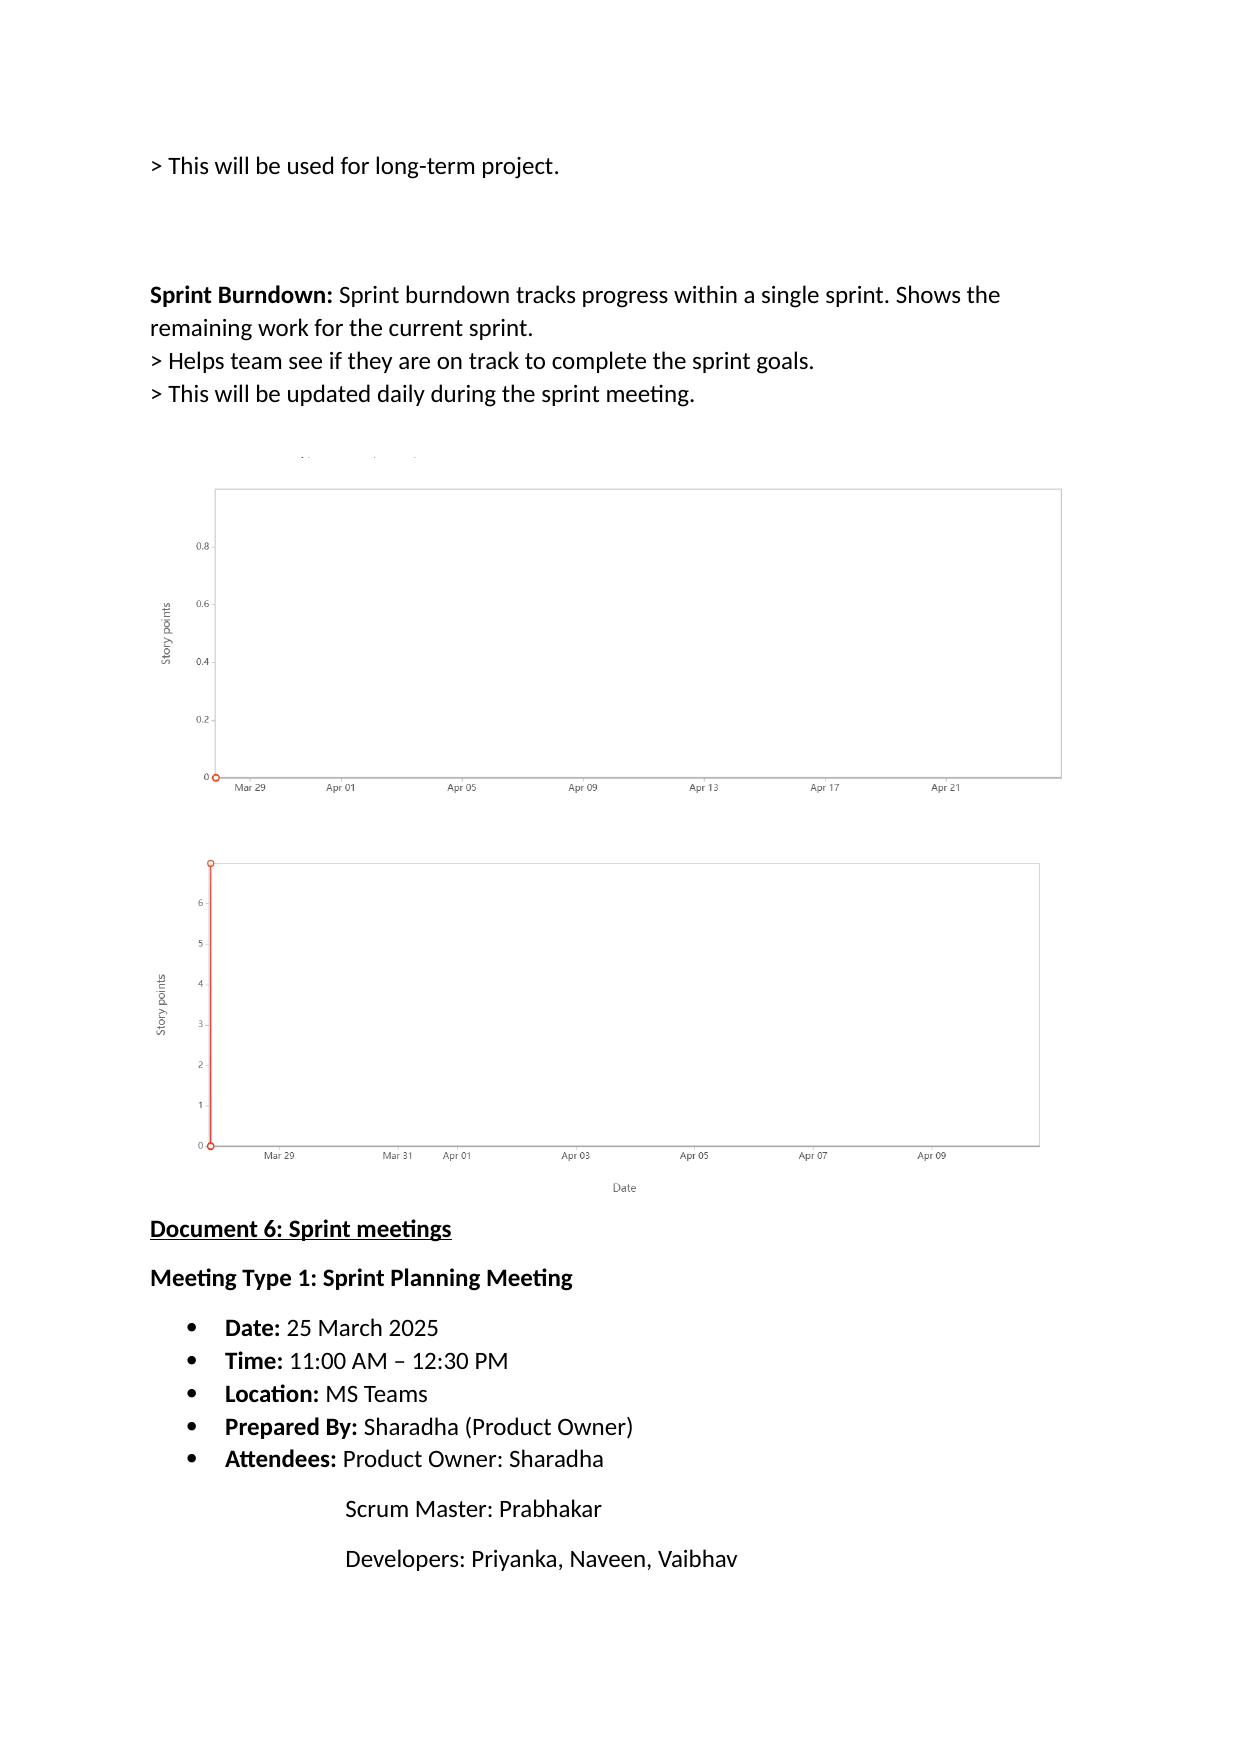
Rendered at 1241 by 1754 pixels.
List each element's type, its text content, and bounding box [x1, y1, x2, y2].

text Document 6: Sprint meetings [150, 1213, 1090, 1243]
list Attendees: Product Owner: Sharadha [187, 1443, 1090, 1474]
text Developers: Priyanka, Naveen, Vaibhav [300, 1543, 1090, 1573]
picture [150, 457, 1091, 815]
list Time: 11:00 AM – 12:30 PM [187, 1345, 1090, 1375]
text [150, 150, 1090, 211]
text Scrum Master: Prabhakar [300, 1493, 1090, 1524]
list Date: 25 March 2025 [187, 1312, 1090, 1342]
text Sprint Burndown: Sprint burndown tracks progress within a single sprint. Shows the remaining work for the current sprint. > Helps team see if they are on track to complete the sprint goals. > This will be updated daily during the sprint meeting. [150, 279, 1090, 439]
list Prepared By: Sharadha (Product Owner) [187, 1411, 1090, 1441]
picture [150, 833, 1091, 1194]
list Location: MS Teams [187, 1378, 1090, 1408]
text Meeting Type 1: Sprint Planning Meeting [150, 1262, 1090, 1293]
